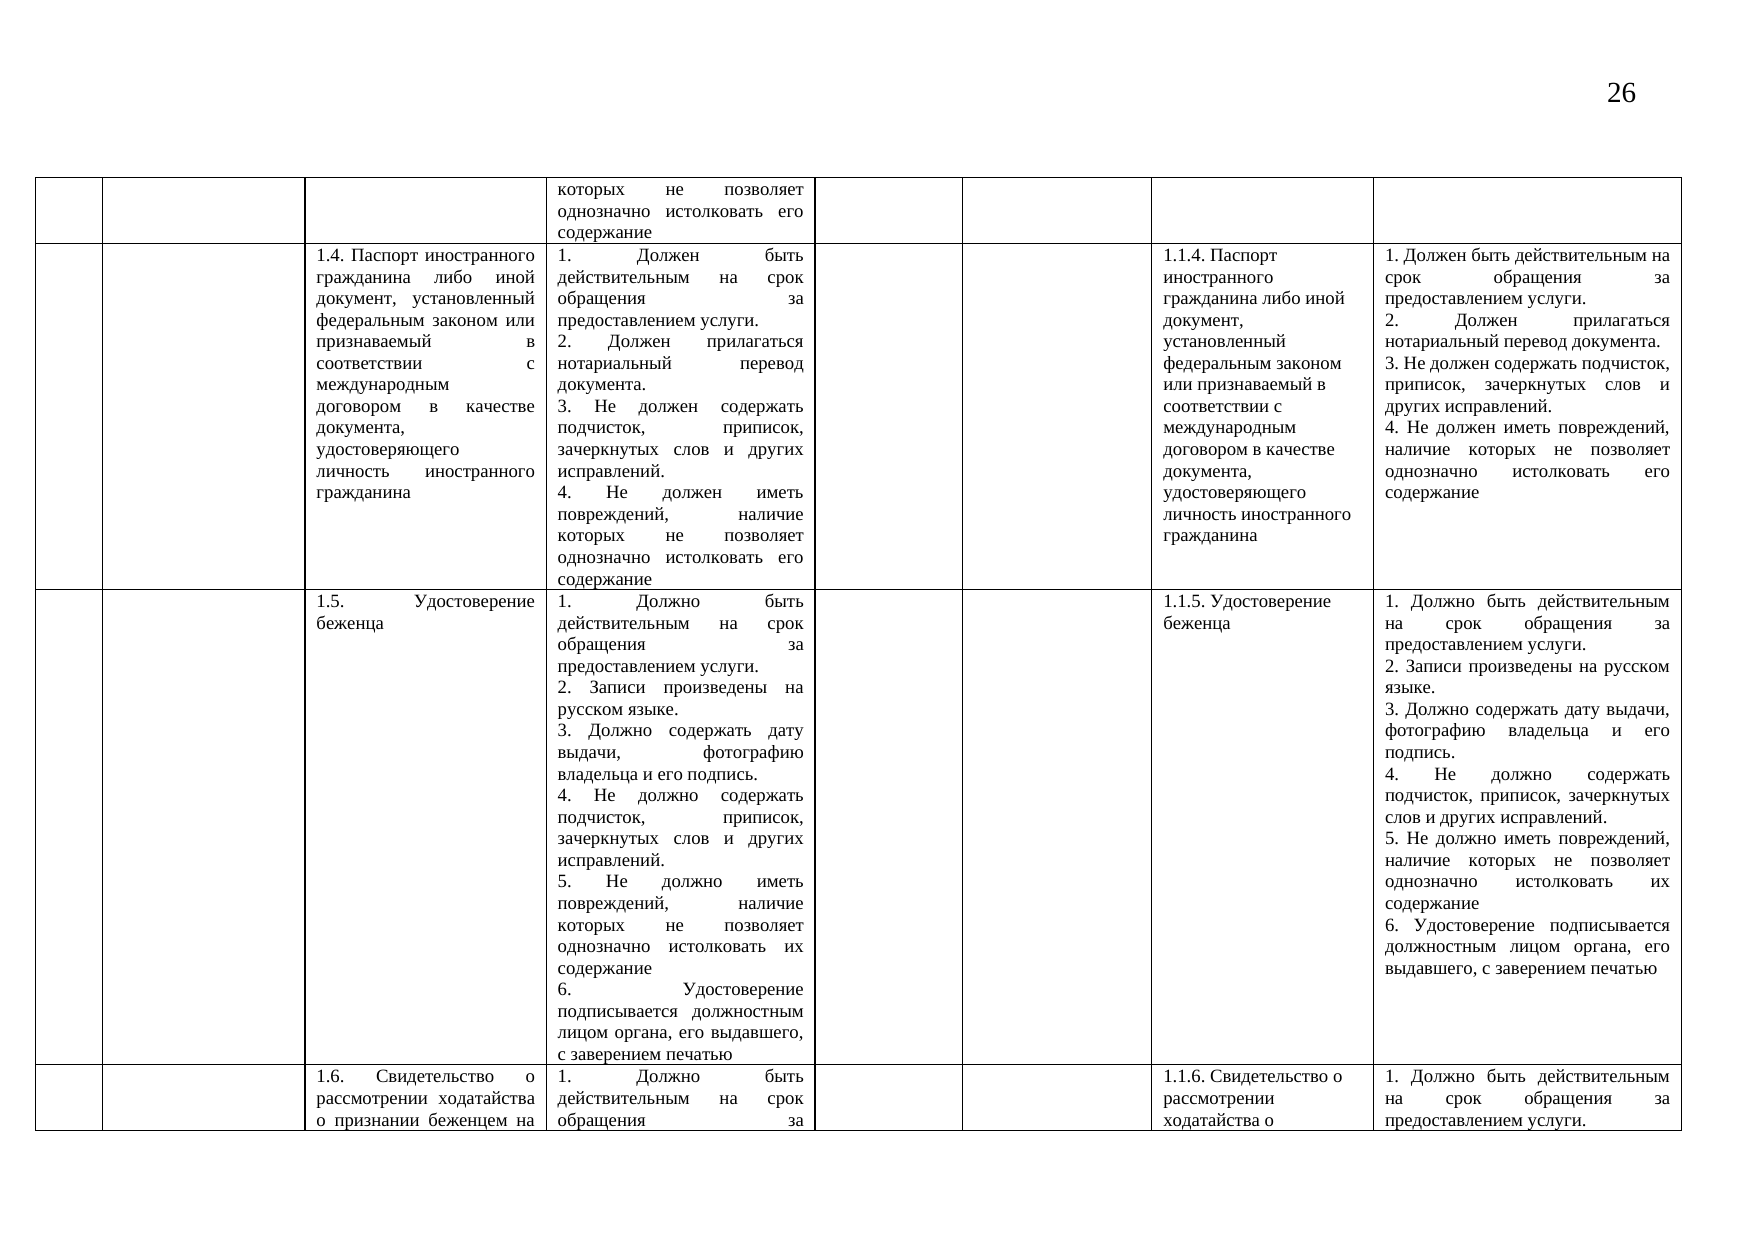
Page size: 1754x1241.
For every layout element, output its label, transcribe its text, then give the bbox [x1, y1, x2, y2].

table_cell 1. Должно быть действительным на срок обращения за предоставлением услуги. 2. Записи произведены на русском языке. 3. Должно содержать дату выдачи, фотографию владельца и его подпись. 4. Не должно содержать подчисток, приписок, зачеркнутых слов и других исправлений. 5. Не должно иметь повреждений, наличие которых не позволяет однозначно истолковать их содержание 6. Удостоверение подписывается должностным лицом органа, его выдавшего, с заверением печатью [547, 590, 814, 1064]
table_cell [1374, 1065, 1681, 1130]
table_cell [103, 244, 304, 589]
table_cell [36, 178, 102, 243]
table_cell [816, 244, 962, 589]
table_cell [963, 244, 1151, 589]
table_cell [1152, 178, 1373, 243]
table_cell 1.1.5. Удостоверение беженца [1152, 590, 1373, 1064]
table_cell 1. Должен быть действительным на срок обращения за предоставлением услуги. 2. Должен прилагаться нотариальный перевод документа. 3. Не должен содержать подчисток, приписок, зачеркнутых слов и других исправлений. 4. Не должен иметь повреждений, наличие которых не позволяет однозначно истолковать его содержание [1374, 244, 1681, 589]
table_cell 1. Должен быть действительным на срок обращения за предоставлением услуги. 2. Должен прилагаться нотариальный перевод документа. 3. Не должен содержать подчисток, приписок, зачеркнутых слов и других исправлений. 4. Не должен иметь повреждений, наличие которых не позволяет однозначно истолковать его содержание [547, 244, 814, 589]
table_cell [306, 178, 546, 243]
table_cell [816, 1065, 962, 1130]
table_cell 1.5. Удостоверение беженца [306, 590, 546, 1064]
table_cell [547, 178, 814, 243]
table_cell 1.1.4. Паспорт иностранного гражданина либо иной документ, установленный федеральным законом или признаваемый в соответствии с международным договором в качестве документа, удостоверяющего личность иностранного гражданина [1152, 244, 1373, 589]
table_cell [36, 244, 102, 589]
table_cell [103, 1065, 304, 1130]
table_cell [103, 178, 304, 243]
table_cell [1374, 178, 1681, 243]
table_cell [36, 1065, 102, 1130]
table_cell [103, 590, 304, 1064]
table_cell 1.4. Паспорт иностранного гражданина либо иной документ, установленный федеральным законом или признаваемый в соответствии с международным договором в качестве документа, удостоверяющего личность иностранного гражданина [306, 244, 546, 589]
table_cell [547, 1065, 814, 1130]
table_cell [816, 178, 962, 243]
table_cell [306, 1065, 546, 1130]
table_cell 1. Должно быть действительным на срок обращения за предоставлением услуги. 2. Записи произведены на русском языке. 3. Должно содержать дату выдачи, фотографию владельца и его подпись. 4. Не должно содержать подчисток, приписок, зачеркнутых слов и других исправлений. 5. Не должно иметь повреждений, наличие которых не позволяет однозначно истолковать их содержание 6. Удостоверение подписывается должностным лицом органа, его выдавшего, с заверением печатью [1374, 590, 1681, 1064]
table_cell [963, 178, 1151, 243]
table_cell [963, 1065, 1151, 1130]
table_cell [1152, 1065, 1373, 1130]
table_cell [963, 590, 1151, 1064]
table_cell [36, 590, 102, 1064]
table_cell [816, 590, 962, 1064]
